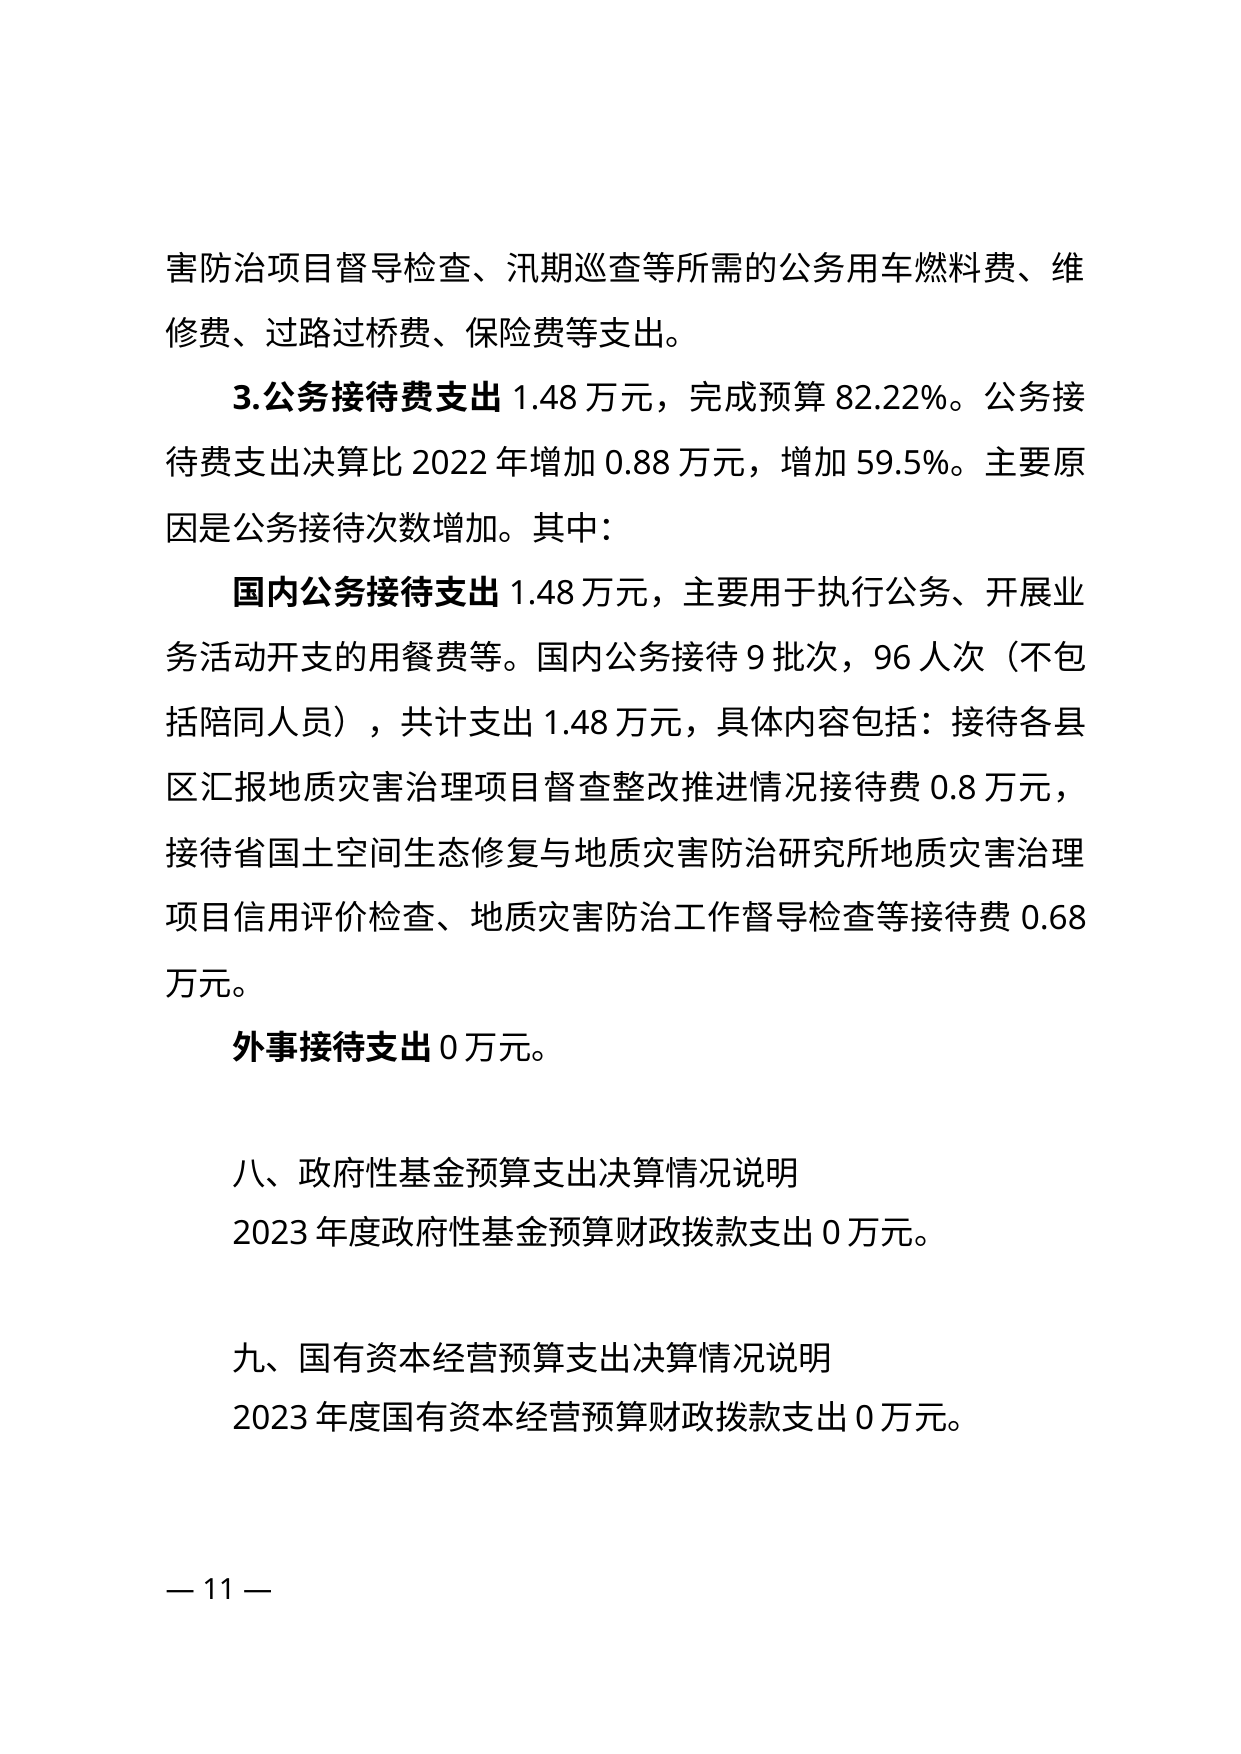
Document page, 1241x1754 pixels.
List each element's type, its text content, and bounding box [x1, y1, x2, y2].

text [165, 233, 1087, 363]
text 国内公务接待支出1.48万元，主要用于执行公务、开展业务活动开支的用餐费等。国内公务接待9批次，96人次（不包括陪同人员），共计支出1.48万元，具体内容包括：接待各县区汇报地质灾害治理项目督查整改推进情况接待费0.8万元，接待省国土空间生态修复与地质灾害防治研究所地质灾害治理项目信用评价检查、地质灾害防治工作督导检查等接待费0.68万元。 [165, 558, 1087, 1013]
text 2023年度政府性基金预算财政拨款支出0万元。 [165, 1198, 1087, 1263]
text 八、政府性基金预算支出决算情况说明 [165, 1138, 1087, 1198]
text 3.公务接待费支出1.48万元，完成预算82.22%。公务接待费支出决算比2022年增加0.88万元，增加59.5%。主要原因是公务接待次数增加。其中： [165, 363, 1087, 558]
text 外事接待支出0万元。 [165, 1013, 1087, 1078]
text 2023年度国有资本经营预算财政拨款支出0万元。 [165, 1383, 1087, 1448]
text 九、国有资本经营预算支出决算情况说明 [165, 1323, 1087, 1383]
